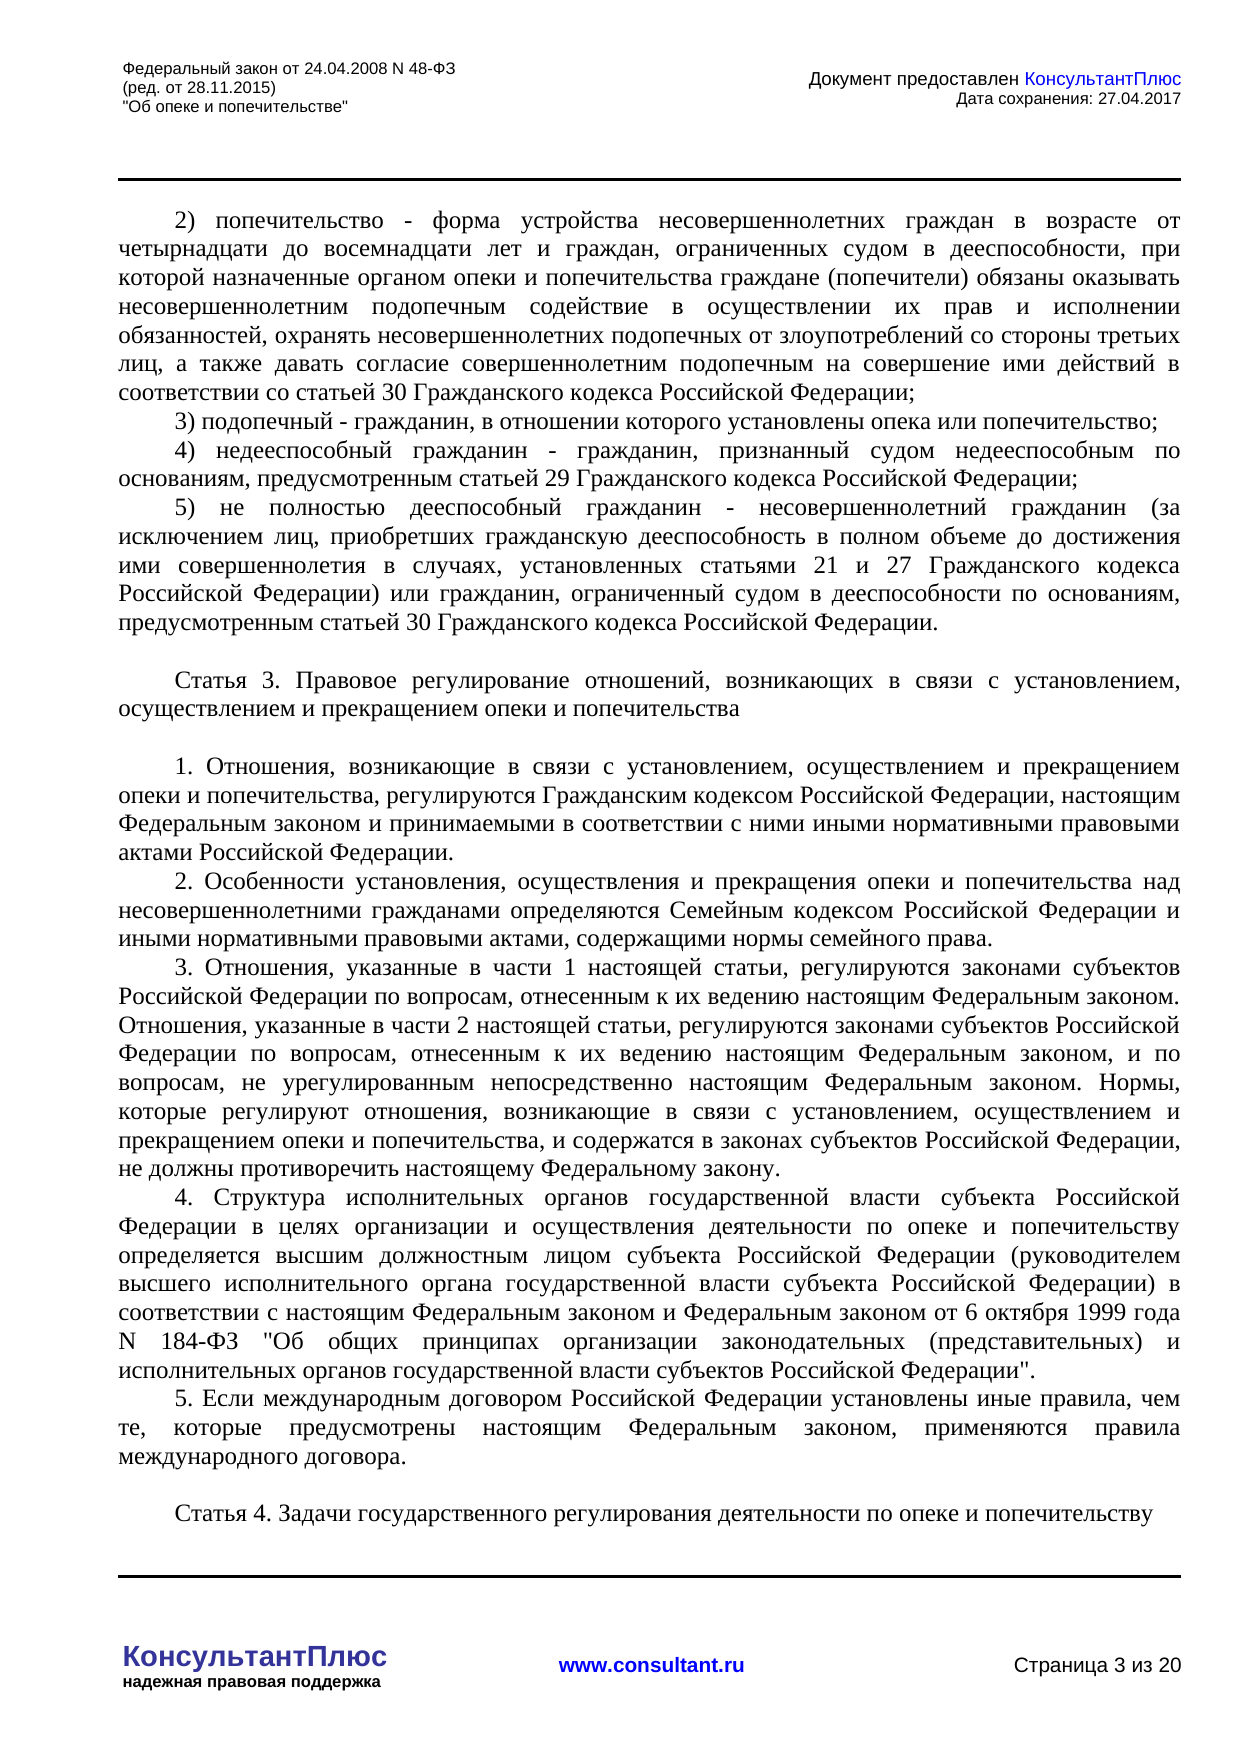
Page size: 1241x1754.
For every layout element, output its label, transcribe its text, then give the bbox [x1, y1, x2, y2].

text 2. Особенности установления, осуществления и прекращения опеки и попечительства над несовершеннолетними гражданами определяются Семейным кодексом Российской Федерации и иными нормативными правовыми актами, содержащими нормы семейного права. [118, 866, 1181, 952]
text Статья 3. Правовое регулирование отношений, возникающих в связи с установлением, осуществлением и прекращением опеки и попечительства [118, 665, 1181, 722]
text 5. Если международным договором Российской Федерации установлены иные правила, чем те, которые предусмотрены настоящим Федеральным законом, применяются правила международного договора. [118, 1383, 1181, 1470]
text 3. Отношения, указанные в части 1 настоящей статьи, регулируются законами субъектов Российской Федерации по вопросам, отнесенным к их ведению настоящим Федеральным законом. Отношения, указанные в части 2 настоящей статьи, регулируются законами субъектов Российской Федерации по вопросам, отнесенным к их ведению настоящим Федеральным законом, и по вопросам, не урегулированным непосредственно настоящим Федеральным законом. Нормы, которые регулируют отношения, возникающие в связи с установлением, осуществлением и прекращением опеки и попечительства, и содержатся в законах субъектов Российской Федерации, не должны противоречить настоящему Федеральному закону. [118, 952, 1181, 1182]
text 4. Структура исполнительных органов государственной власти субъекта Российской Федерации в целях организации и осуществления деятельности по опеке и попечительству определяется высшим должностным лицом субъекта Российской Федерации (руководителем высшего исполнительного органа государственной власти субъекта Российской Федерации) в соответствии с настоящим Федеральным законом и Федеральным законом от 6 октября 1999 года N 184-ФЗ "Об общих принципах организации законодательных (представительных) и исполнительных органов государственной власти субъектов Российской Федерации". [118, 1182, 1181, 1383]
text 3) подопечный - гражданин, в отношении которого установлены опека или попечительство; [118, 406, 1181, 435]
text 5) не полностью дееспособный гражданин - несовершеннолетний гражданин (за исключением лиц, приобретших гражданскую дееспособность в полном объеме до достижения ими совершеннолетия в случаях, установленных статьями 21 и 27 Гражданского кодекса Российской Федерации) или гражданин, ограниченный судом в дееспособности по основаниям, предусмотренным статьей 30 Гражданского кодекса Российской Федерации. [118, 492, 1181, 636]
text Статья 4. Задачи государственного регулирования деятельности по опеке и попечительству [118, 1498, 1181, 1527]
text 1. Отношения, возникающие в связи с установлением, осуществлением и прекращением опеки и попечительства, регулируются Гражданским кодексом Российской Федерации, настоящим Федеральным законом и принимаемыми в соответствии с ними иными нормативными правовыми актами Российской Федерации. [118, 751, 1181, 866]
text 4) недееспособный гражданин - гражданин, признанный судом недееспособным по основаниям, предусмотренным статьей 29 Гражданского кодекса Российской Федерации; [118, 435, 1181, 492]
text 2) попечительство - форма устройства несовершеннолетних граждан в возрасте от четырнадцати до восемнадцати лет и граждан, ограниченных судом в дееспособности, при которой назначенные органом опеки и попечительства граждане (попечители) обязаны оказывать несовершеннолетним подопечным содействие в осуществлении их прав и исполнении обязанностей, охранять несовершеннолетних подопечных от злоупотреблений со стороны третьих лиц, а также давать согласие совершеннолетним подопечным на совершение ими действий в соответствии со статьей 30 Гражданского кодекса Российской Федерации; [118, 205, 1181, 406]
